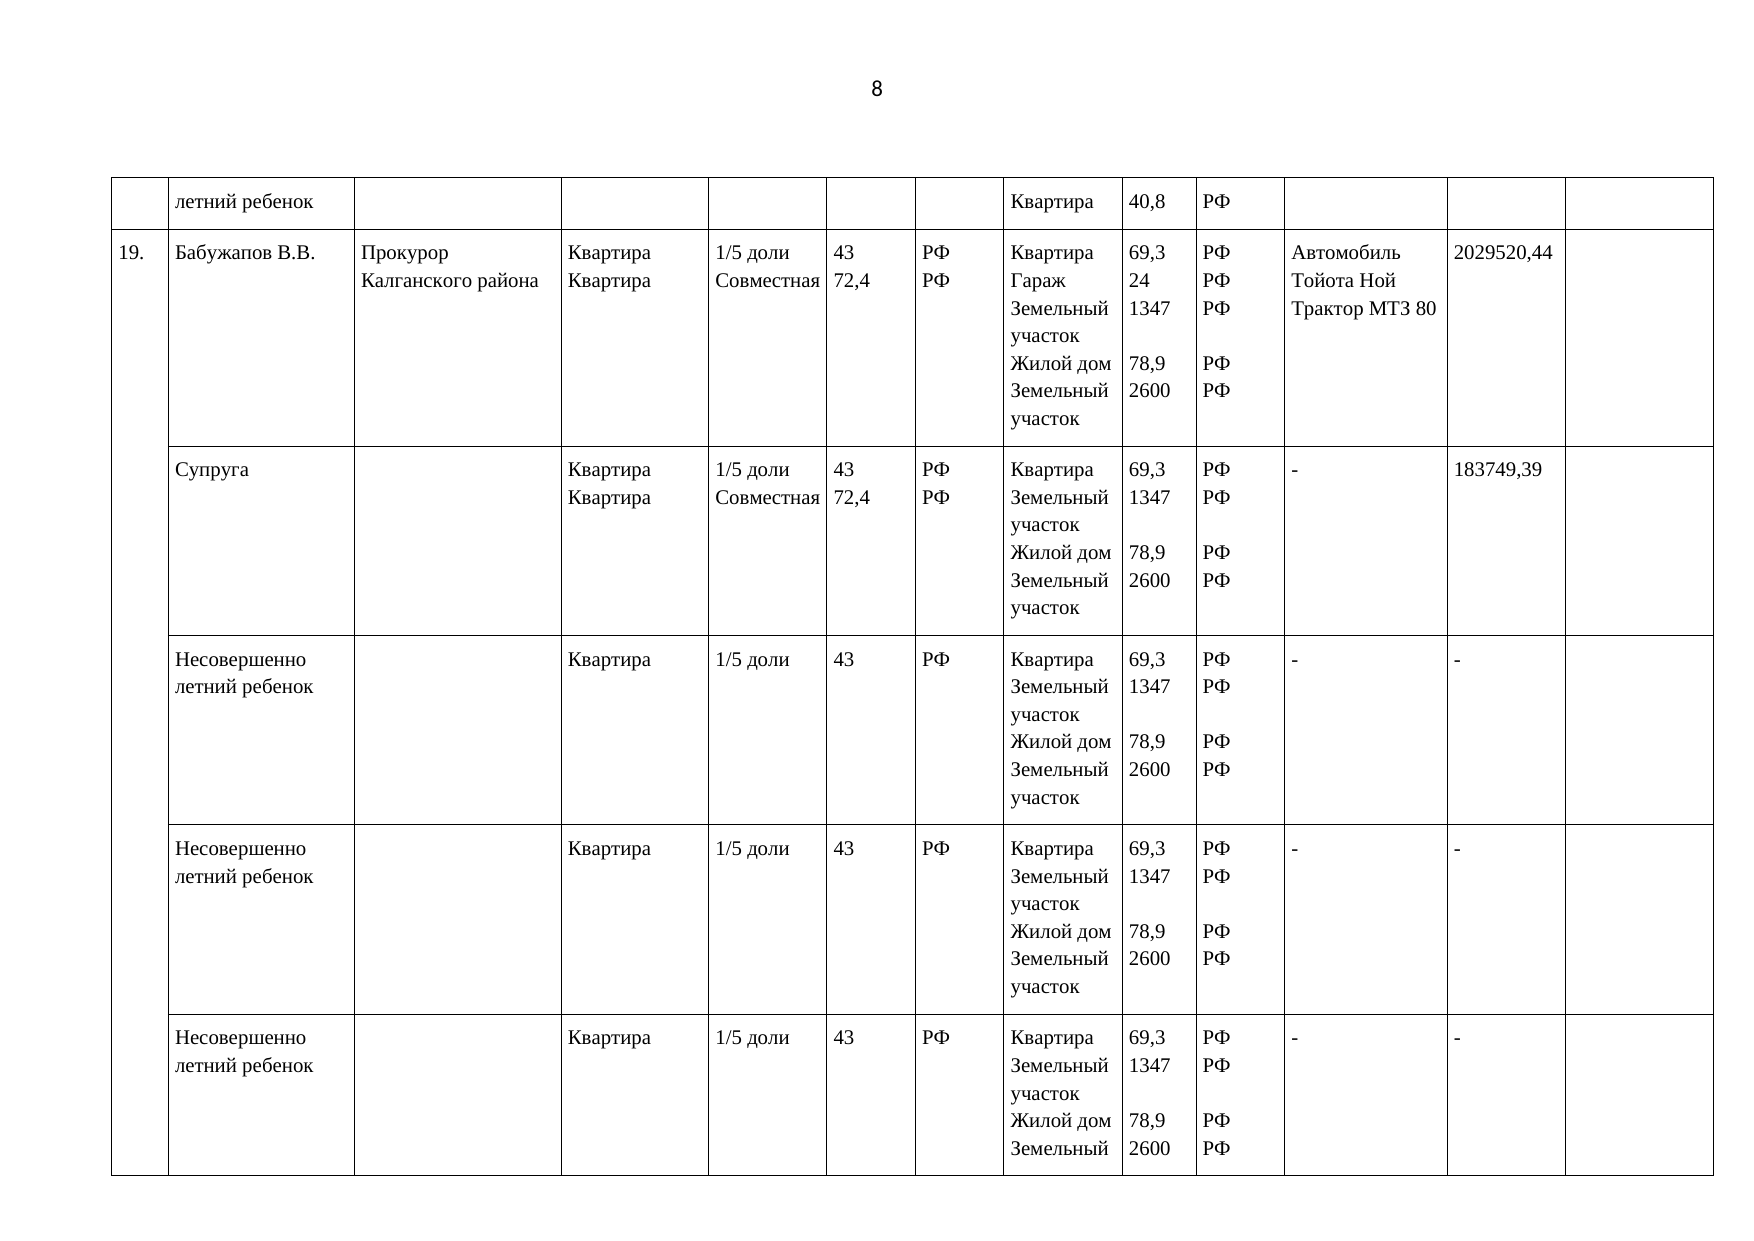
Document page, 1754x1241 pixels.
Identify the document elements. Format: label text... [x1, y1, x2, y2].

table_cell 1/5 доли [709, 825, 826, 1014]
table_cell [1566, 230, 1713, 446]
table_cell [355, 178, 561, 228]
table_cell РФ [916, 825, 1003, 1014]
table_cell [1566, 447, 1713, 635]
table_cell - [1448, 1015, 1565, 1175]
table_cell Квартира [562, 1015, 708, 1175]
table_cell Квартира Земельный участок Жилой дом Земельный участок [1004, 447, 1122, 635]
table_cell 2029520,44 [1448, 230, 1565, 446]
table_cell Квартира [562, 825, 708, 1014]
table_cell Квартира [562, 636, 708, 824]
table_cell - [1448, 636, 1565, 824]
table_cell РФ РФ РФ РФ [1197, 825, 1284, 1014]
table_cell [1566, 636, 1713, 824]
table_cell - [916, 178, 1003, 228]
table_cell Автомобиль Тойота Ной Трактор МТЗ 80 [1285, 230, 1447, 446]
table_cell 183749,39 [1448, 447, 1565, 635]
table_cell Квартира Земельный участок Жилой дом Земельный участок [1004, 636, 1122, 824]
table_cell Несовершенно летний ребенок [169, 636, 354, 824]
table_cell 69,3 24 1347 78,9 2600 [1123, 230, 1196, 446]
table_cell 43 72,4 [827, 230, 915, 446]
table_cell [1566, 825, 1713, 1014]
table_cell - [1285, 825, 1447, 1014]
table_cell - [1285, 1015, 1447, 1175]
table_cell РФ РФ РФ РФ [1197, 636, 1284, 824]
table_cell 1/5 доли [709, 636, 826, 824]
table_cell - [827, 178, 915, 228]
table_cell - [1448, 825, 1565, 1014]
table_cell Квартира Квартира [1004, 178, 1122, 228]
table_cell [1004, 825, 1122, 1014]
table_cell РФ РФ РФ РФ [1197, 1015, 1284, 1175]
table_cell 43 [827, 825, 915, 1014]
table_cell Прокурор Калганского района [355, 230, 561, 446]
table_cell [169, 1015, 354, 1175]
table_cell Квартира Квартира [562, 230, 708, 446]
table_cell - [562, 178, 708, 228]
table_cell Квартира Квартира [562, 447, 708, 635]
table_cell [169, 178, 354, 228]
table_cell [355, 447, 561, 635]
table_cell 43 72,4 [827, 447, 915, 635]
table_cell Супруга [169, 447, 354, 635]
table_cell [1566, 1015, 1713, 1175]
table_cell РФ РФ [916, 230, 1003, 446]
table_cell Квартира Гараж Земельный участок Жилой дом Земельный участок [1004, 230, 1122, 446]
table_cell [355, 1015, 561, 1175]
table_cell РФ [916, 636, 1003, 824]
table_cell - [1448, 178, 1565, 228]
table_cell 43 [827, 636, 915, 824]
table_cell [1566, 178, 1713, 228]
table_cell 69,3 1347 78,9 2600 [1123, 447, 1196, 635]
table_cell - [1285, 636, 1447, 824]
table_cell 69,3 1347 78,9 2600 [1123, 636, 1196, 824]
table_cell РФ [916, 1015, 1003, 1175]
table_cell Бабужапов В.В. [169, 230, 354, 446]
table_cell Несовершенно летний ребенок [169, 825, 354, 1014]
table_cell 43 [827, 1015, 915, 1175]
table_cell 69,3 1347 78,9 2600 [1123, 825, 1196, 1014]
table_cell РФ РФ [916, 447, 1003, 635]
table_cell 1/5 доли [709, 1015, 826, 1175]
table_cell - [709, 178, 826, 228]
table_cell 1/5 доли Совместная [709, 230, 826, 446]
table_cell - [1285, 447, 1447, 635]
table_cell РФ РФ [1197, 178, 1284, 228]
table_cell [1004, 1015, 1122, 1175]
table_cell 69,3 1347 78,9 2600 [1123, 1015, 1196, 1175]
table_cell 1/5 доли Совместная [709, 447, 826, 635]
table_cell [355, 636, 561, 824]
table_cell 77,4 40,8 [1123, 178, 1196, 228]
table_cell [355, 825, 561, 1014]
table_cell РФ РФ РФ РФ РФ [1197, 230, 1284, 446]
table_cell РФ РФ РФ РФ [1197, 447, 1284, 635]
table_cell 19. [112, 230, 168, 1175]
table_cell - [1285, 178, 1447, 228]
